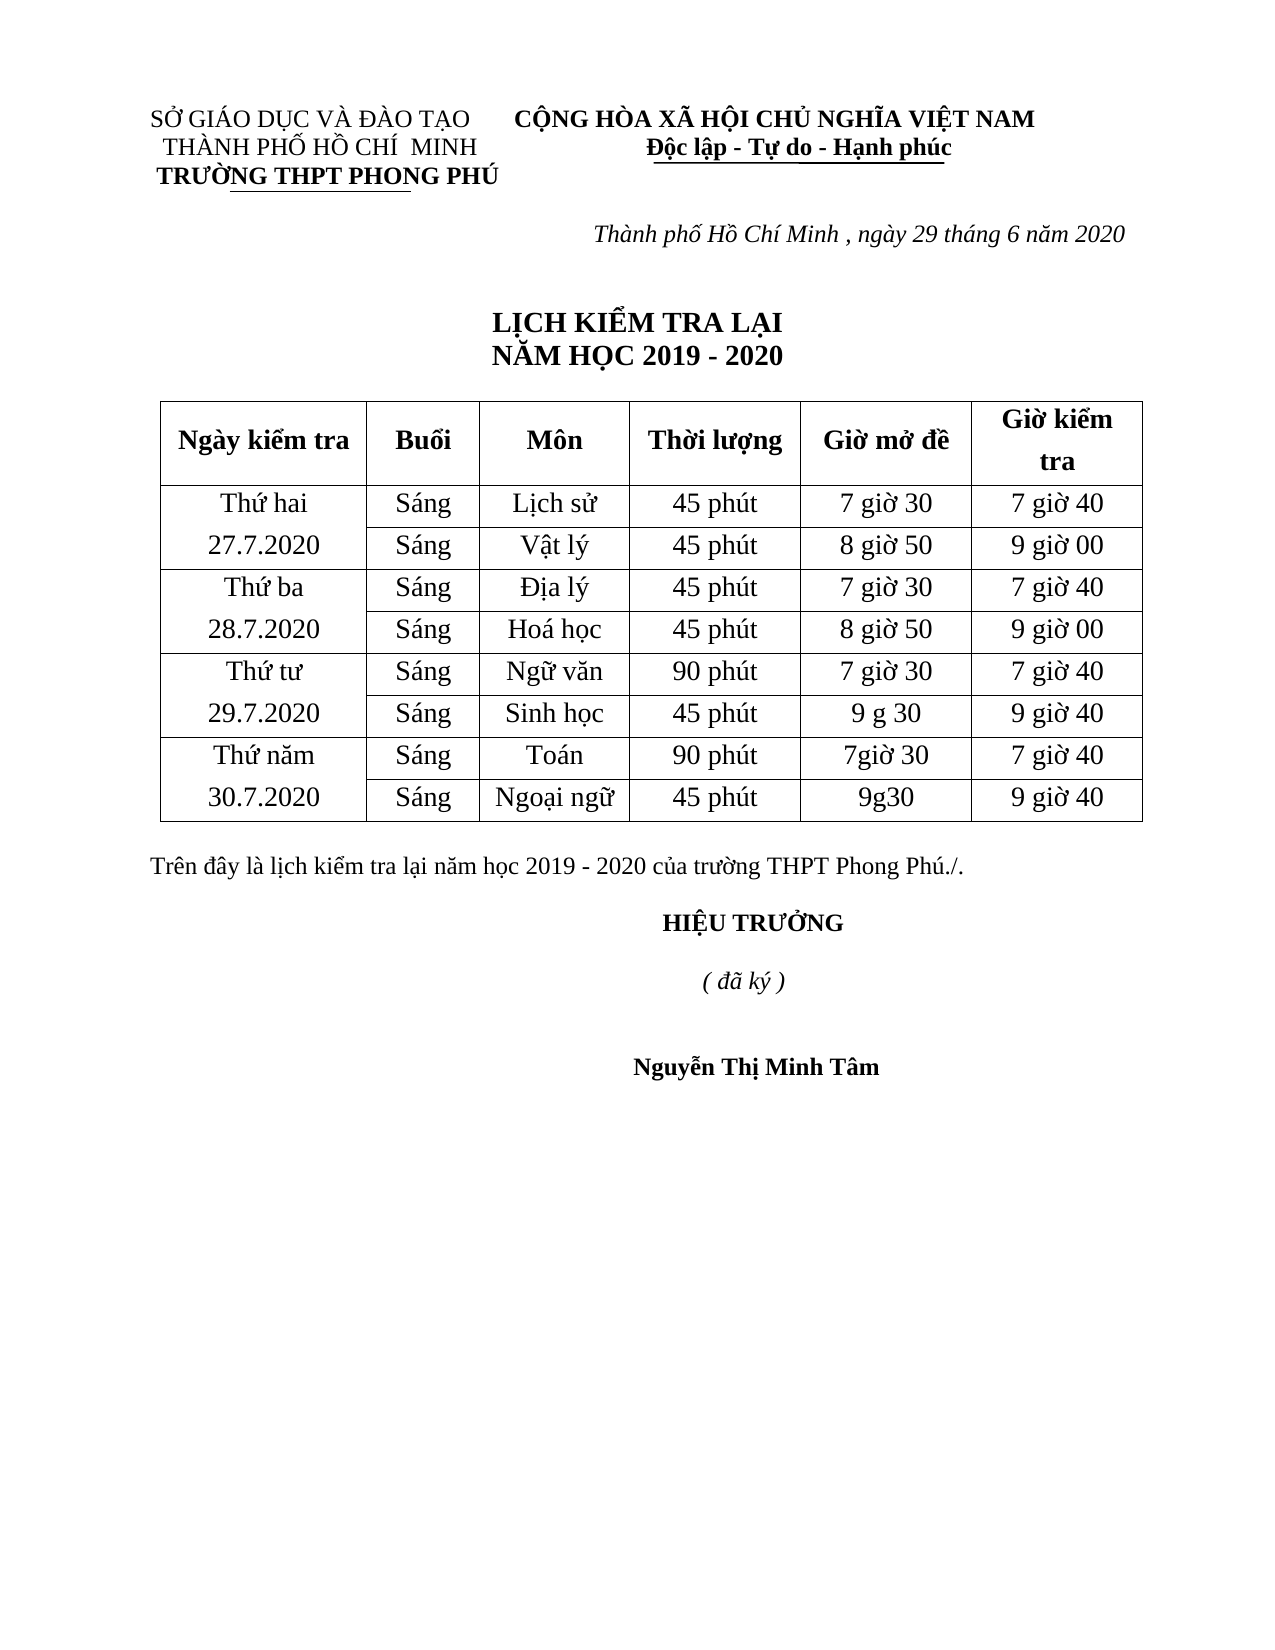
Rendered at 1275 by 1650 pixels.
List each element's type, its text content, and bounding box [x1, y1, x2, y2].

text Trên đây là lịch kiểm tra lại năm học 2019 - 2020 của trường THPT Phong Phú./. [150, 851, 1125, 880]
table_header Buổi [367, 402, 479, 485]
table_cell 7 giờ 40 [972, 486, 1142, 527]
table_cell 9 giờ 00 [972, 612, 1142, 653]
table_cell 7 giờ 30 [801, 570, 971, 611]
table_cell Lịch sử [480, 486, 629, 527]
table_cell Sáng [367, 654, 479, 695]
table_cell 7 giờ 40 [972, 570, 1142, 611]
table_cell 45 phút [630, 612, 800, 653]
text Thành phố Hồ Chí Minh , ngày 29 tháng 6 năm 2020 [150, 219, 1125, 247]
text HIỆU TRƯỞNG [150, 908, 1125, 937]
table_cell 9 giờ 00 [972, 528, 1142, 569]
table_cell Sáng [367, 780, 479, 821]
table_cell Sáng [367, 738, 479, 779]
table_cell 7 giờ 40 [972, 738, 1142, 779]
table_header Thời lượng [630, 402, 800, 485]
table_cell Hoá học [480, 612, 629, 653]
table_cell 7 giờ 40 [972, 654, 1142, 695]
text TRƯỜNG THPT PHONG PHÚ [150, 161, 1125, 190]
table_cell 45 phút [630, 528, 800, 569]
table_cell 8 giờ 50 [801, 528, 971, 569]
text SỞ GIÁO DỤC VÀ ĐÀO TẠO CỘNG HÒA XÃ HỘI CHỦ NGHĨA VIỆT NAM [150, 104, 1125, 132]
table_cell 9 giờ 40 [972, 780, 1142, 821]
table_cell 45 phút [630, 570, 800, 611]
table_cell 45 phút [630, 486, 800, 527]
table_cell 9 giờ 40 [972, 696, 1142, 737]
table_cell Vật lý [480, 528, 629, 569]
table_cell 7 giờ 30 [801, 654, 971, 695]
table_cell 9g30 [801, 780, 971, 821]
table_cell Toán [480, 738, 629, 779]
table_cell Thứ hai 27.7.2020 [161, 486, 366, 569]
text THÀNH PHỐ HỒ CHÍ MINH Độc lập - Tự do - Hạnh phúc [150, 132, 1125, 161]
table_cell 7 giờ 30 [801, 486, 971, 527]
table_cell 90 phút [630, 738, 800, 779]
table_cell Địa lý [480, 570, 629, 611]
table_cell Ngữ văn [480, 654, 629, 695]
text LỊCH KIỂM TRA LẠI [150, 305, 1125, 338]
text NĂM HỌC 2019 - 2020 [150, 338, 1125, 372]
table_cell 8 giờ 50 [801, 612, 971, 653]
table_cell Thứ ba 28.7.2020 [161, 570, 366, 653]
table_cell Thứ tư 29.7.2020 [161, 654, 366, 737]
table_header Giờ mở đề [801, 402, 971, 485]
table_cell Sáng [367, 486, 479, 527]
text Nguyễn Thị Minh Tâm [150, 1052, 1125, 1081]
table_cell Sáng [367, 528, 479, 569]
table_cell Sáng [367, 612, 479, 653]
table_cell 90 phút [630, 654, 800, 695]
table_cell 7giờ 30 [801, 738, 971, 779]
table_cell Thứ năm 30.7.2020 [161, 738, 366, 821]
table_cell 9 g 30 [801, 696, 971, 737]
table_cell 45 phút [630, 696, 800, 737]
table_cell Sáng [367, 570, 479, 611]
table_cell Sáng [367, 696, 479, 737]
table_header Môn [480, 402, 629, 485]
table_header Giờ kiểm tra [972, 402, 1142, 485]
table_cell Ngoại ngữ [480, 780, 629, 821]
table_header Ngày kiểm tra [161, 402, 366, 485]
table_cell 45 phút [630, 780, 800, 821]
text ( đã ký ) [150, 966, 1125, 995]
table_cell Sinh học [480, 696, 629, 737]
